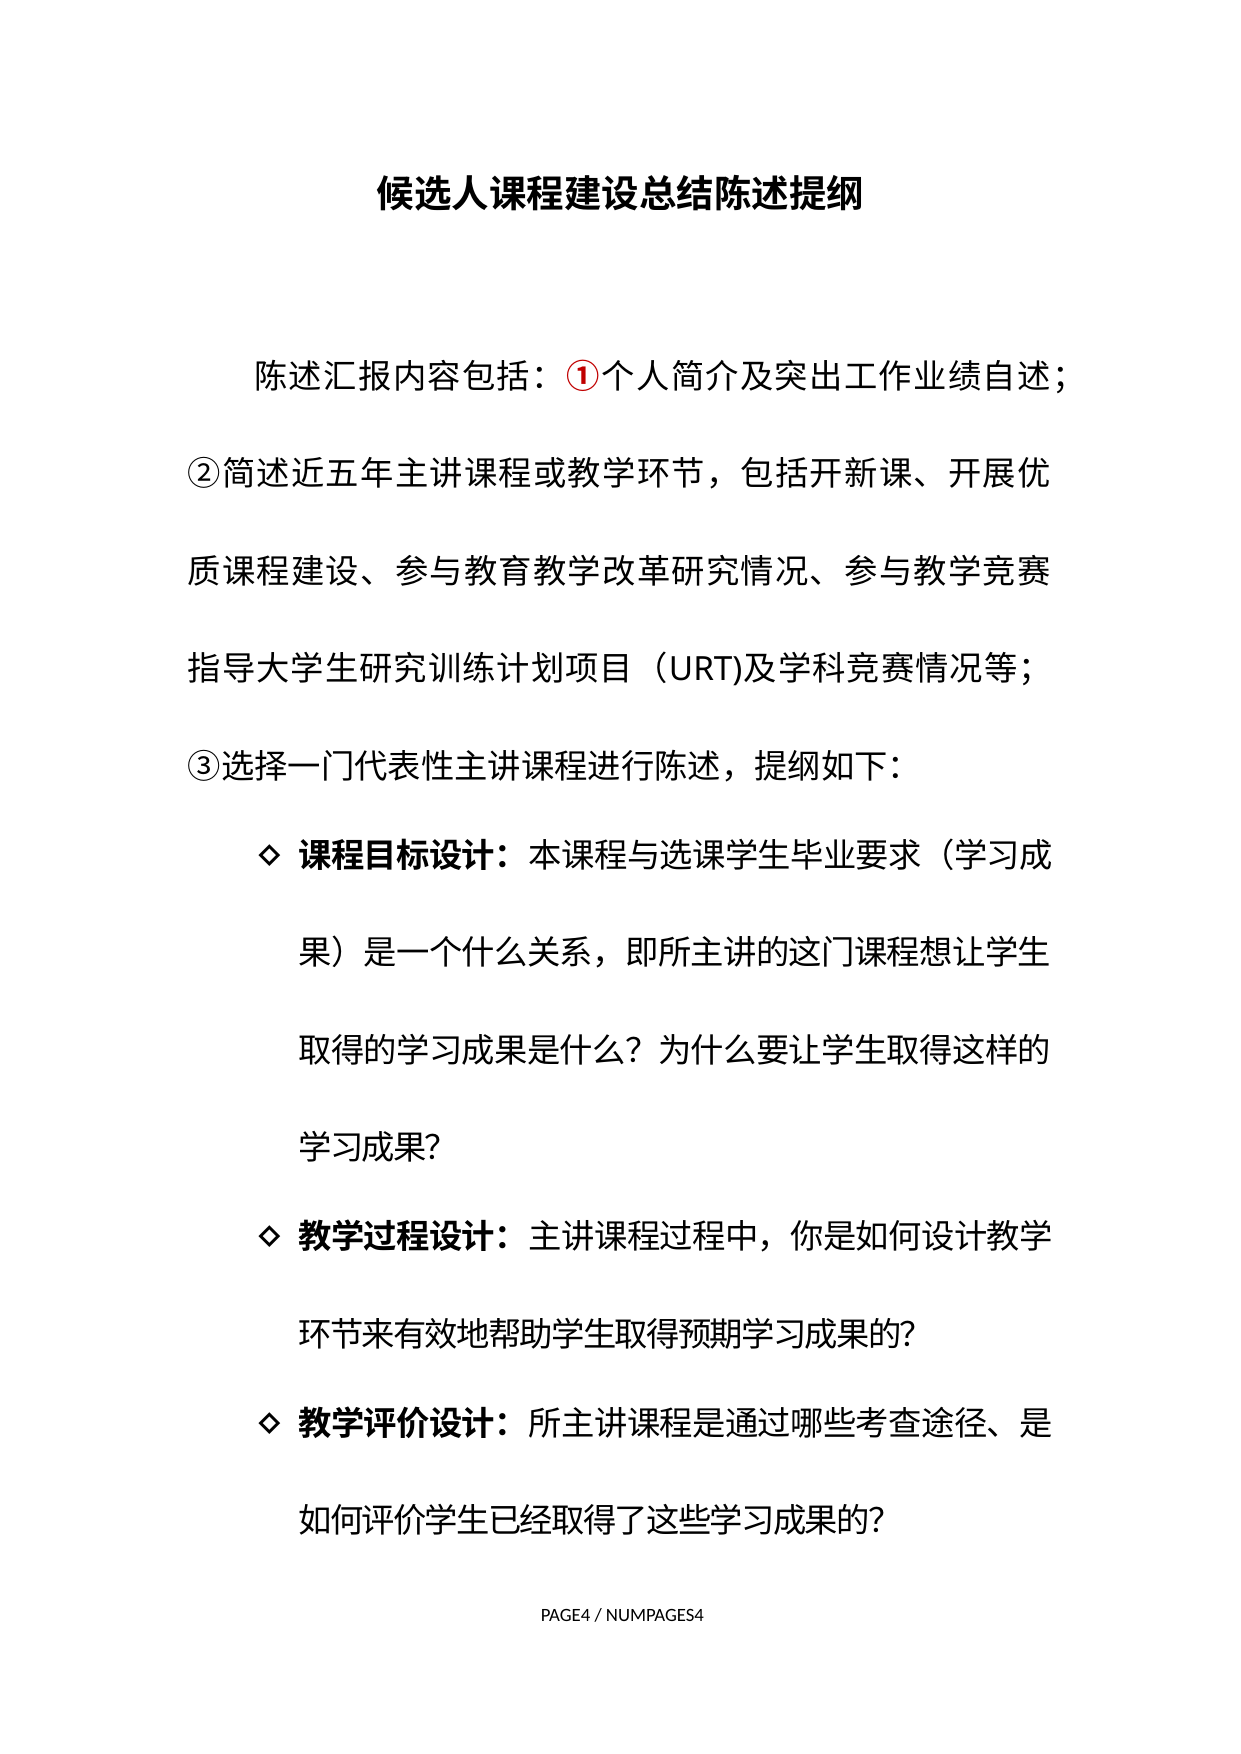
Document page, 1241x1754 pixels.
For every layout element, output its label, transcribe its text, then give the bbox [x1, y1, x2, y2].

list 课程目标设计：本课程与选课学生毕业要求（学习成果）是一个什么关系，即所主讲的这门课程想让学生取得的学习成果是什么？为什么要让学生取得这样的学习成果？ [254, 820, 1053, 1178]
text 候选人课程建设总结陈述提纲 [187, 158, 1053, 223]
text 陈述汇报内容包括：①个人简介及突出工作业绩自述；②简述近五年主讲课程或教学环节，包括开新课、开展优质课程建设、参与教育教学改革研究情况、参与教学竞赛、指导大学生研究训练计划项目（URT)及学科竞赛情况等；③选择一门代表性主讲课程进行陈述，提纲如下： [187, 341, 1053, 796]
list 教学评价设计：所主讲课程是通过哪些考查途径、是如何评价学生已经取得了这些学习成果的？ [254, 1388, 1053, 1551]
list 教学过程设计：主讲课程过程中，你是如何设计教学环节来有效地帮助学生取得预期学习成果的？ [254, 1202, 1053, 1364]
